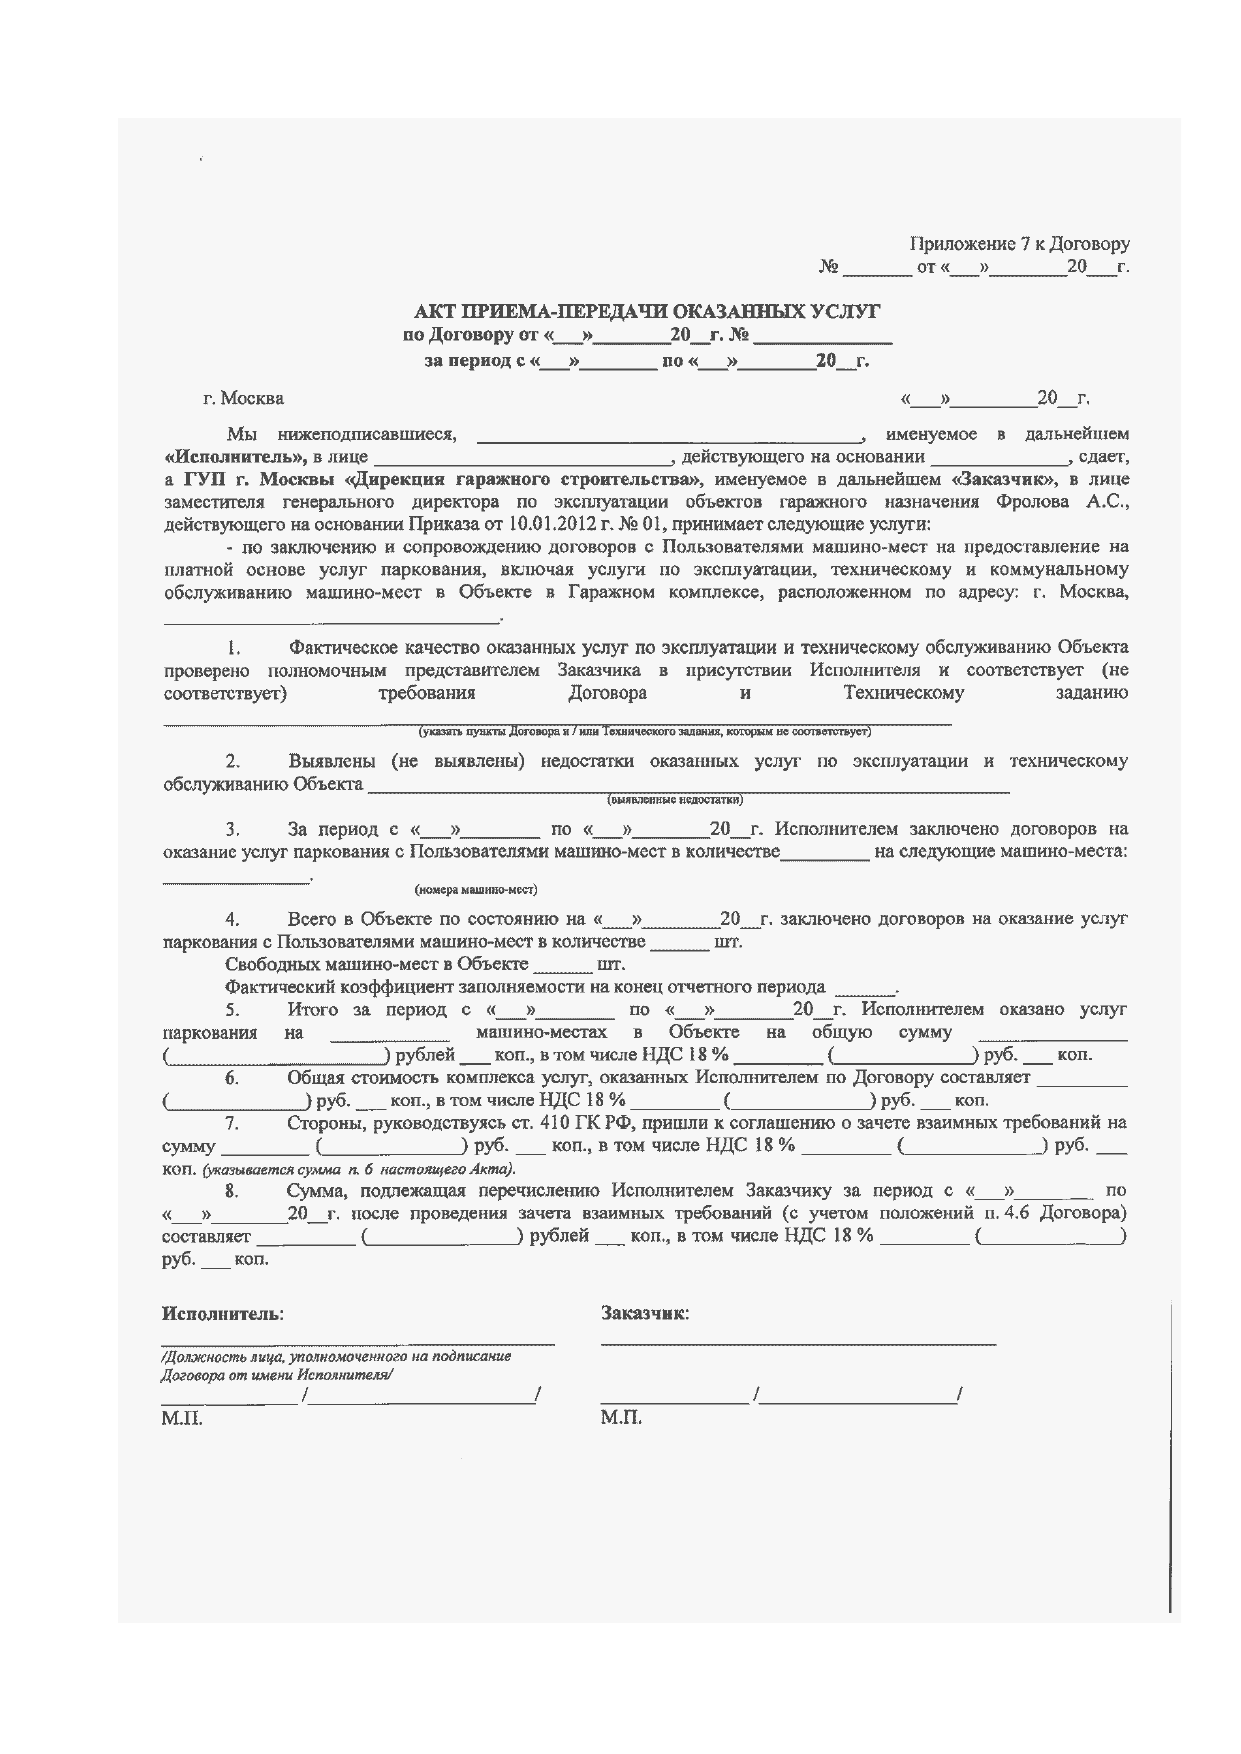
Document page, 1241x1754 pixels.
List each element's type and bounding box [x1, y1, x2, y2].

picture [118, 118, 1182, 1623]
